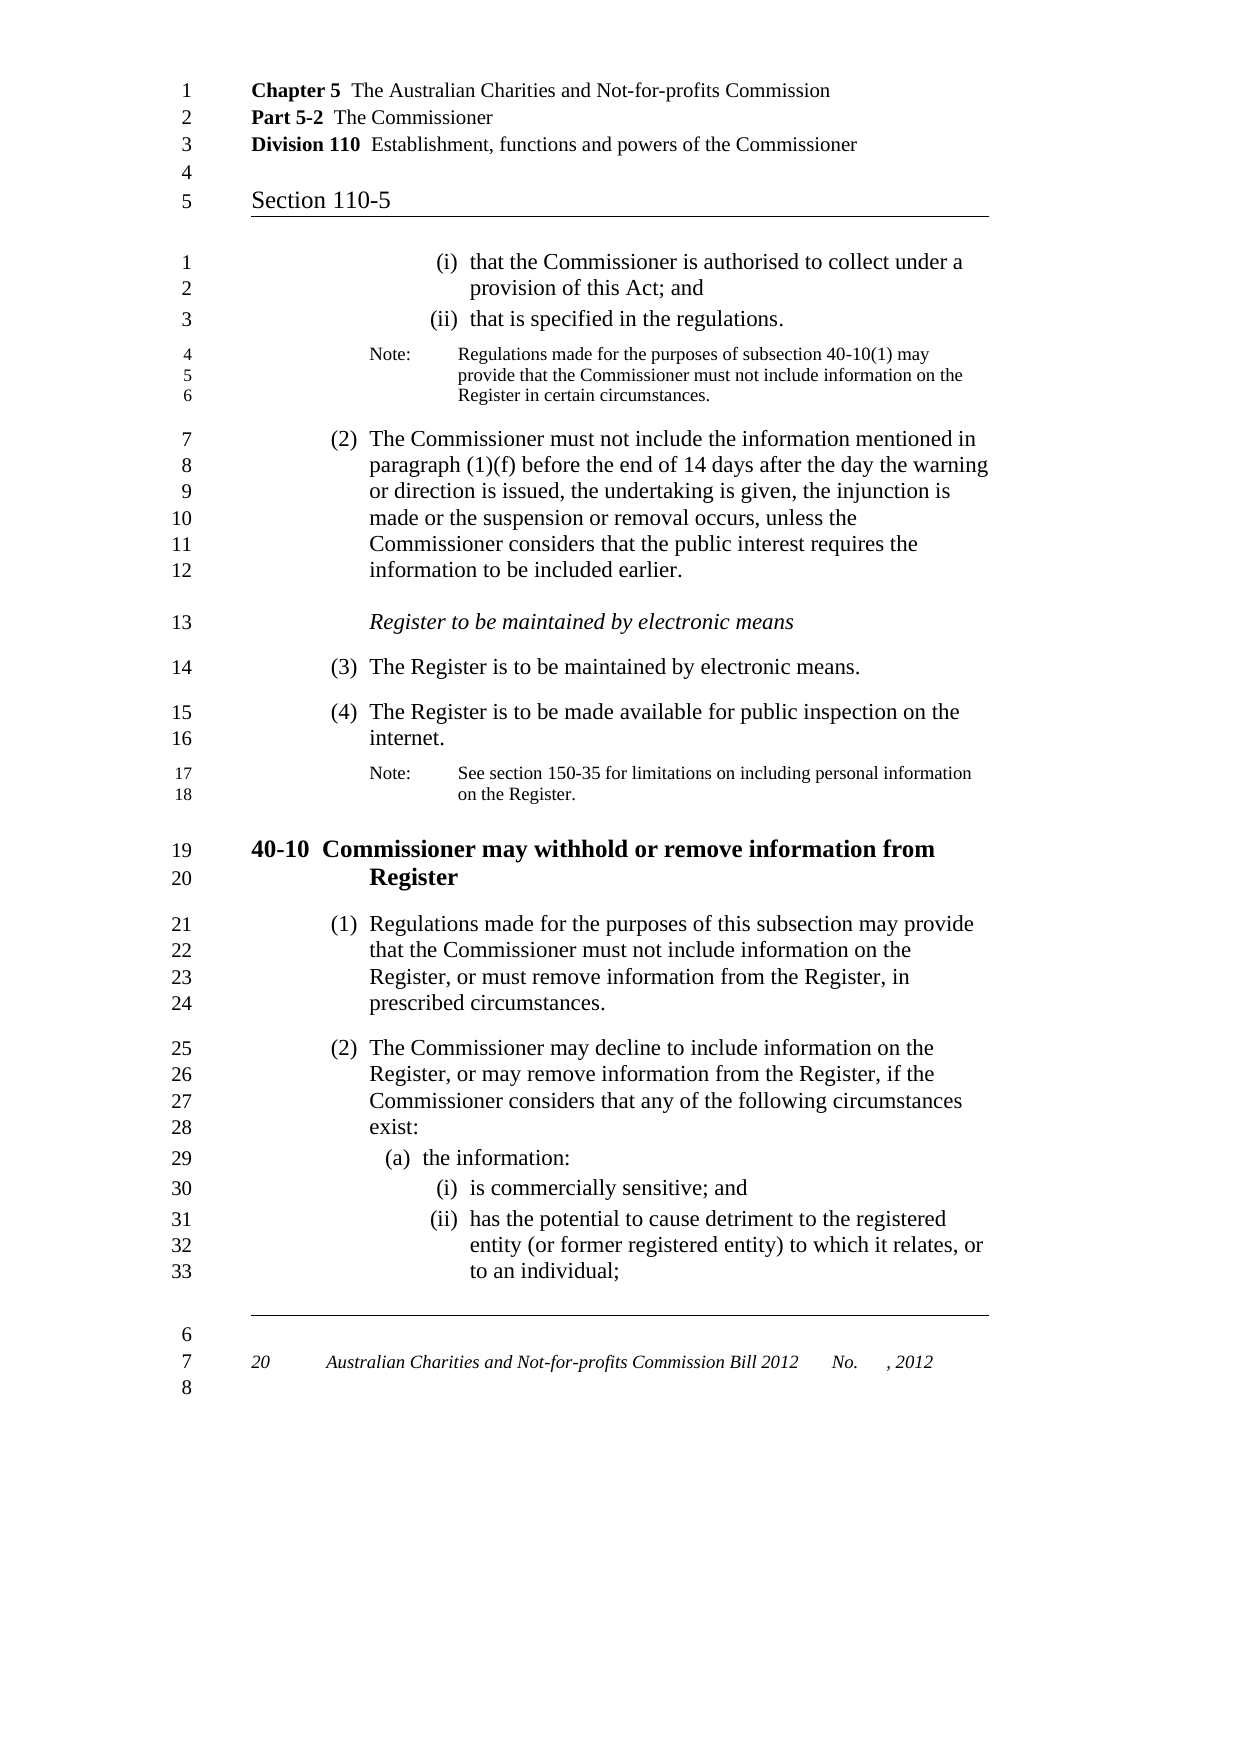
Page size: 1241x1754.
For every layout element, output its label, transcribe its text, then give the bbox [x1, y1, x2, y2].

text 40-10 Commissioner may withhold or remove information from Register [251, 834, 989, 891]
text (3) The Register is to be maintained by electronic means. [251, 653, 989, 679]
text (i) that the Commissioner is authorised to collect under a provision of this Act; and [251, 248, 989, 301]
text (4) The Register is to be made available for public inspection on the internet. [251, 698, 989, 751]
text Note: Regulations made for the purposes of subsection 40-10(1) may provide that the Commissioner must not include information on the Register in certain circumstances. [369, 344, 989, 406]
text Note: See section 150-35 for limitations on including personal information on the Register. [369, 763, 989, 804]
text (a) the information: [251, 1144, 989, 1170]
text (2) The Commissioner may decline to include information on the Register, or may remove information from the Register, if the Commissioner considers that any of the following circumstances exist: [251, 1034, 989, 1139]
text (2) The Commissioner must not include the information mentioned in paragraph (1)(f) before the end of 14 days after the day the warning or direction is issued, the undertaking is given, the injunction is made or the suspension or removal occurs, unless the Commissioner considers that the public interest requires the information to be included earlier. [251, 424, 989, 583]
text Register to be maintained by electronic means [369, 608, 989, 634]
text (ii) that is specified in the regulations. [251, 305, 989, 331]
text (1) Regulations made for the purposes of this subsection may provide that the Commissioner must not include information on the Register, or must remove information from the Register, in prescribed circumstances. [251, 910, 989, 1015]
text (ii) has the potential to cause detriment to the registered entity (or former registered entity) to which it relates, or to an individual; [251, 1205, 989, 1284]
text (i) is commercially sensitive; and [251, 1174, 989, 1201]
